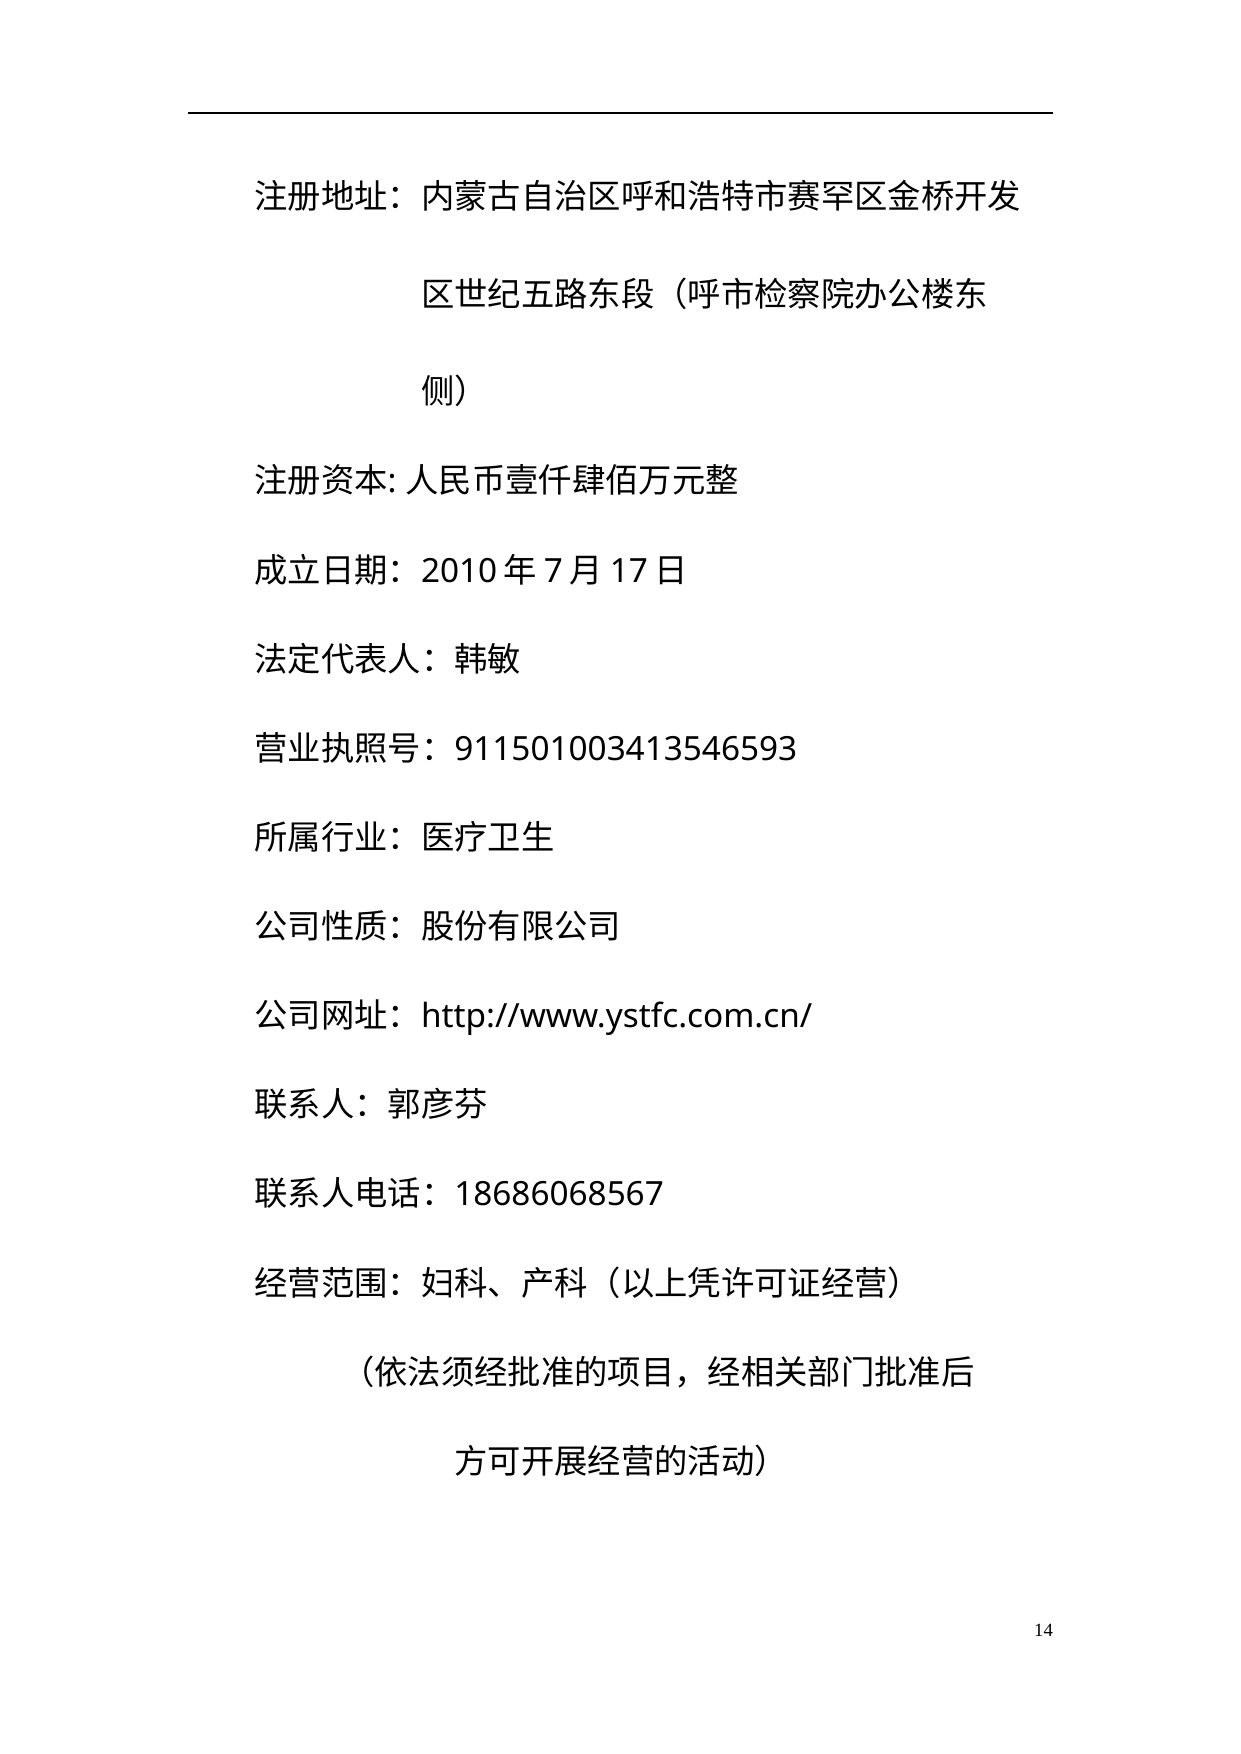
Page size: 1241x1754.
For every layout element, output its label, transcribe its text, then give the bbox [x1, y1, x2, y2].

text 公司性质：股份有限公司 [187, 892, 1053, 957]
text 成立日期：2010年7月17日 [187, 535, 1053, 600]
text 营业执照号：911501003413546593 [187, 713, 1053, 778]
text 所属行业：医疗卫生 [187, 803, 1053, 868]
text 联系人：郭彦芬 [187, 1070, 1053, 1135]
text 经营范围：妇科、产科（以上凭许可证经营） [187, 1248, 1053, 1313]
text （依法须经批准的项目，经相关部门批准后 [187, 1337, 1053, 1402]
text 联系人电话：18686068567 [187, 1159, 1053, 1224]
text 法定代表人：韩敏 [187, 624, 1053, 689]
text 注册资本: 人民币壹仟肆佰万元整 [187, 446, 1053, 511]
text 方可开展经营的活动） [187, 1426, 1053, 1491]
text 注册地址：内蒙古自治区呼和浩特市赛罕区金桥开发区世纪五路东段（呼市检察院办公楼东侧） [254, 162, 1053, 422]
text 公司网址：http://www.ystfc.com.cn/ [187, 981, 1053, 1046]
